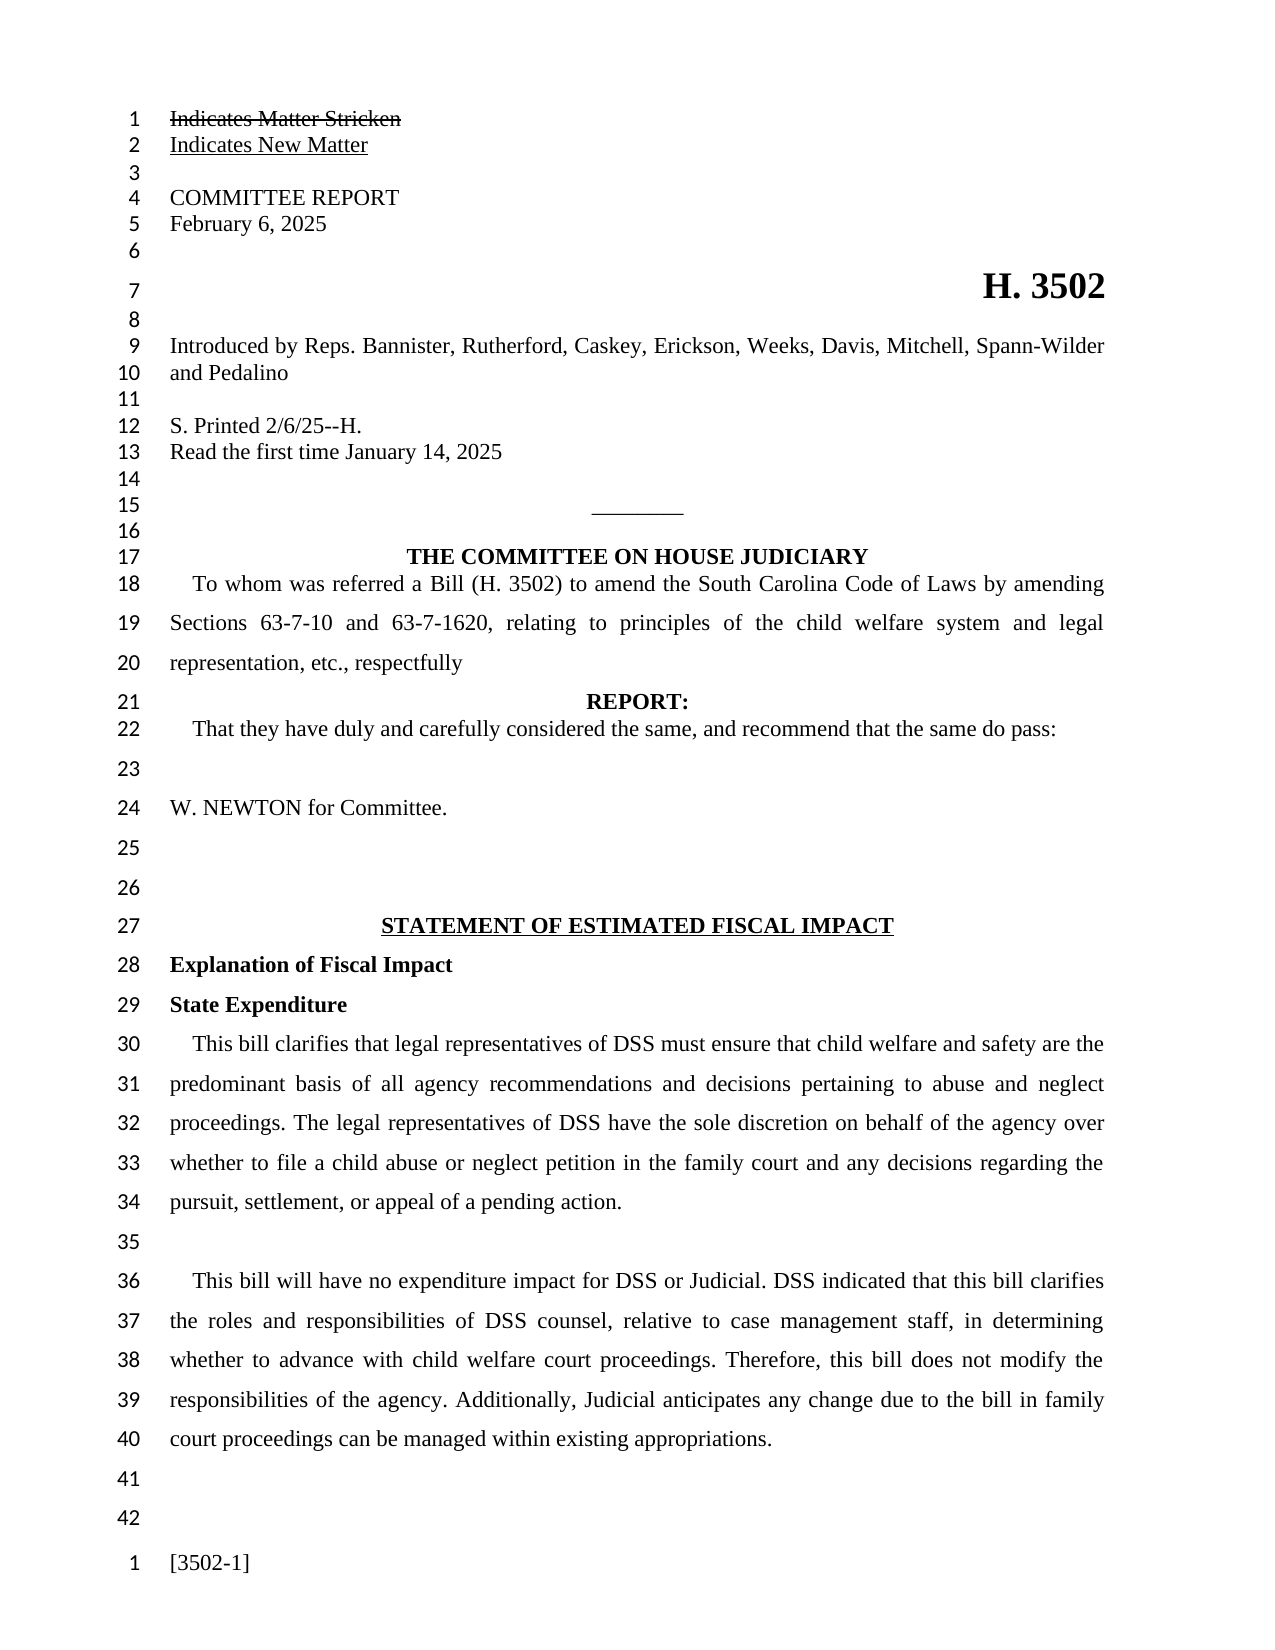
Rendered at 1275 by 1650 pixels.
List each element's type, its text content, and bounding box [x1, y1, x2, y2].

text This bill clarifies that legal representatives of DSS must ensure that child welfare and safety are the predominant basis of all agency recommendations and decisions pertaining to abuse and neglect proceedings. The legal representatives of DSS have the sole discretion on behalf of the agency over whether to file a child abuse or neglect petition in the family court and any decisions regarding the pursuit, settlement, or appeal of a pending action. [169, 1030, 1106, 1215]
text The committee on [169, 543, 1106, 570]
text Read the first time [169, 438, 1106, 464]
text Indicates Matter Stricken [169, 105, 1106, 131]
text for Committee. [169, 793, 1106, 820]
text This bill will have no expenditure impact for DSS or Judicial. DSS indicated that this bill clarifies the roles and responsibilities of DSS counsel, relative to case management staff, in determining whether to advance with child welfare court proceedings. Therefore, this bill does not modify the responsibilities of the agency. Additionally, Judicial anticipates any change due to the bill in family court proceedings can be managed within existing appropriations. [169, 1267, 1106, 1452]
text statement of estimated fiscal impact [169, 912, 1106, 938]
text ________ [169, 491, 1106, 517]
text Indicates New Matter [169, 131, 1106, 158]
text Introduced by [169, 333, 1106, 385]
title To whom was referred a () , etc., respectfully [169, 570, 1106, 675]
text . Printed --. [169, 412, 1106, 438]
text Explanation of Fiscal Impact [169, 951, 1106, 978]
text State Expenditure [169, 991, 1106, 1017]
text Report: [169, 688, 1106, 714]
